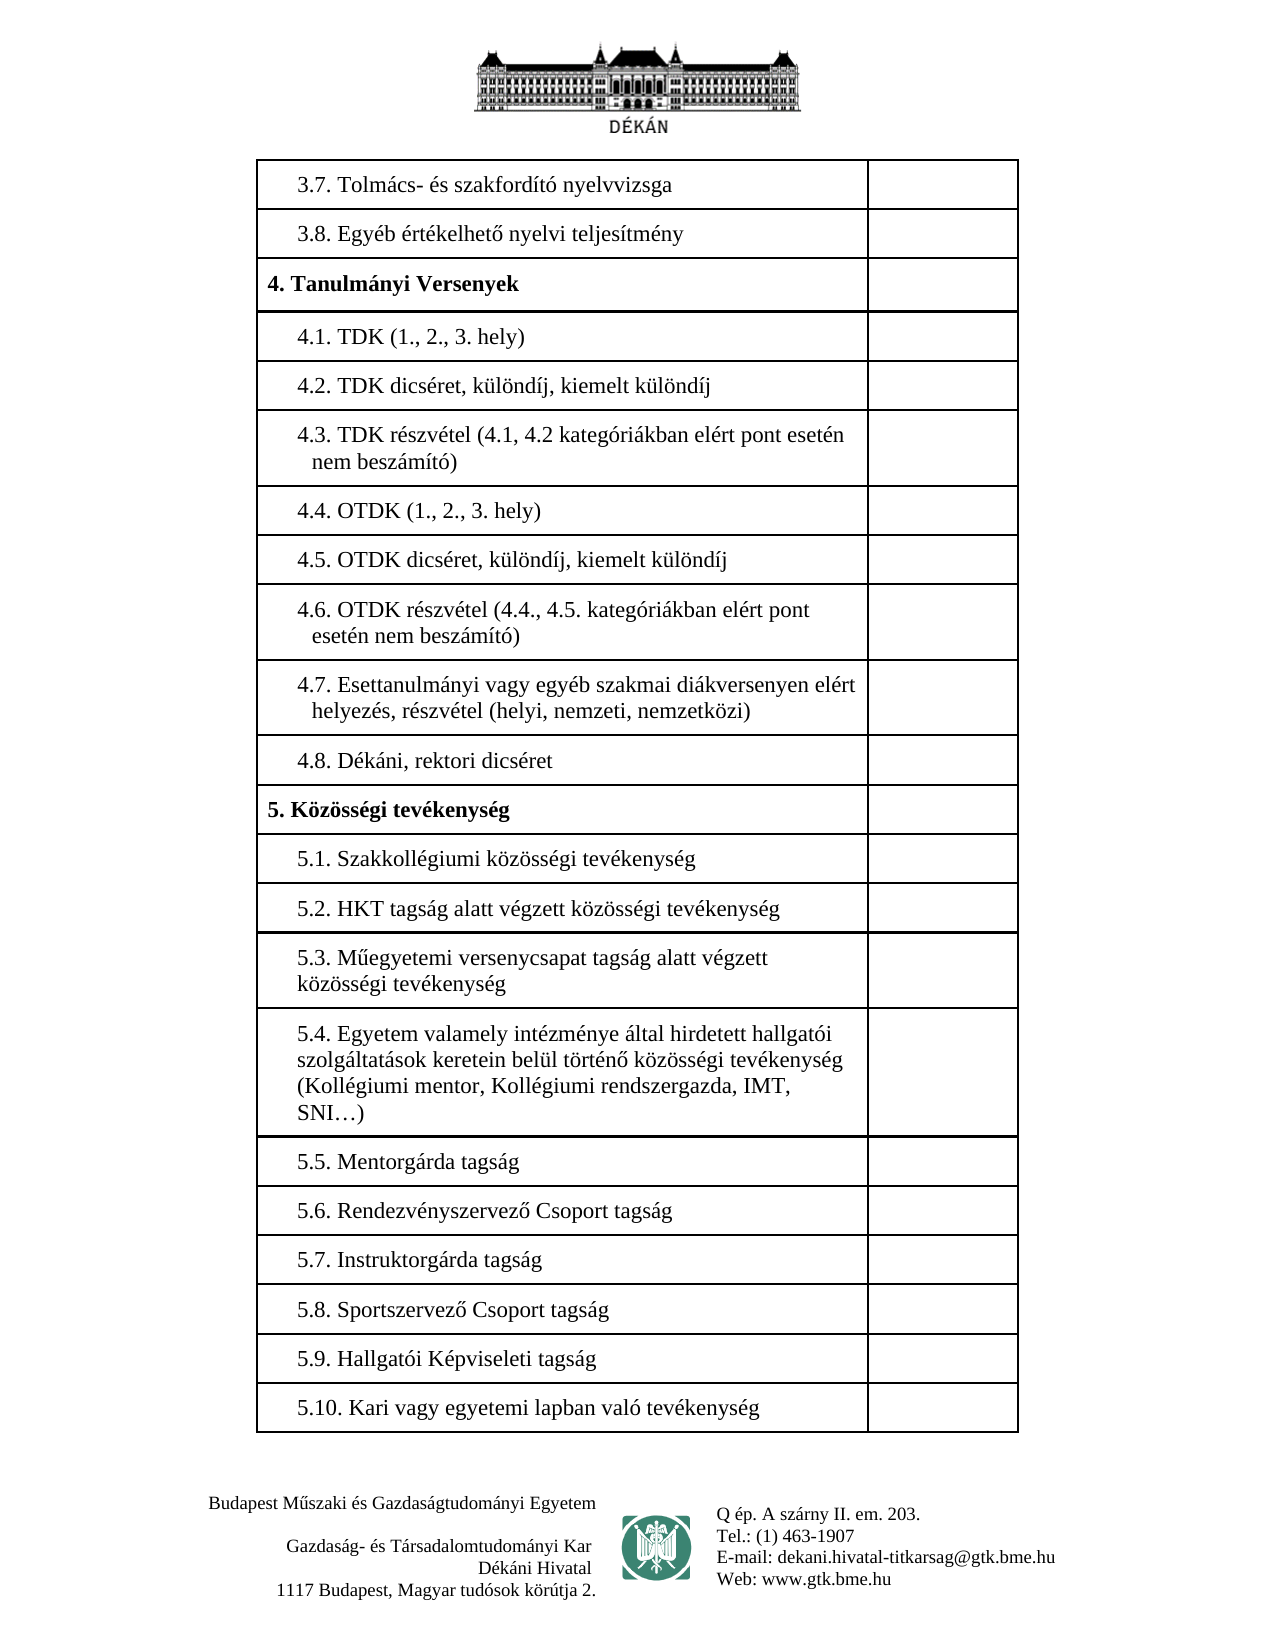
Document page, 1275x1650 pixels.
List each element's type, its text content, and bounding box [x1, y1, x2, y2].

table_cell [869, 1187, 1017, 1234]
table_cell 3.8. Egyéb értékelhető nyelvi teljesítmény [258, 210, 867, 257]
table_cell 5. Közösségi tevékenység [258, 786, 867, 833]
table_cell 5.7. Instruktorgárda tagság [258, 1236, 867, 1283]
table_cell 4.5. OTDK dicséret, különdíj, kiemelt különdíj [258, 536, 867, 583]
table_cell [869, 210, 1017, 257]
table_cell [869, 786, 1017, 833]
table_cell [869, 585, 1017, 659]
table_cell 4.2. TDK dicséret, különdíj, kiemelt különdíj [258, 362, 867, 409]
picture [474, 41, 802, 133]
table_cell [869, 1285, 1017, 1332]
picture [618, 1510, 695, 1582]
table_cell [869, 259, 1017, 310]
table_cell [869, 1138, 1017, 1185]
table_cell 5.4. Egyetem valamely intézménye által hirdetett hallgatói szolgáltatások keretein belül történő közösségi tevékenység (Kollégiumi mentor, Kollégiumi rendszergazda, IMT, SNI…) [258, 1009, 867, 1135]
table_cell [869, 884, 1017, 931]
table_cell 5.6. Rendezvényszervező Csoport tagság [258, 1187, 867, 1234]
table_cell 4. Tanulmányi Versenyek [258, 259, 867, 310]
table_cell [869, 362, 1017, 409]
table_cell [869, 1236, 1017, 1283]
table_cell [869, 1335, 1017, 1382]
table_cell [869, 1009, 1017, 1135]
table_cell [869, 934, 1017, 1007]
table_cell 3.7. Tolmács- és szakfordító nyelvvizsga [258, 161, 867, 208]
table_cell 5.1. Szakkollégiumi közösségi tevékenység [258, 835, 867, 882]
table_cell 5.10. Kari vagy egyetemi lapban való tevékenység [258, 1384, 867, 1431]
table_cell [869, 487, 1017, 534]
table_cell 5.8. Sportszervező Csoport tagság [258, 1285, 867, 1332]
table_cell [869, 1384, 1017, 1431]
table_cell [869, 661, 1017, 734]
table_cell 4.1. TDK (1., 2., 3. hely) [258, 313, 867, 360]
table_cell 4.4. OTDK (1., 2., 3. hely) [258, 487, 867, 534]
table_cell [869, 835, 1017, 882]
table_cell 5.2. HKT tagság alatt végzett közösségi tevékenység [258, 884, 867, 931]
table_cell [869, 161, 1017, 208]
table_cell [869, 736, 1017, 784]
table_cell 4.7. Esettanulmányi vagy egyéb szakmai diákversenyen elért helyezés, részvétel (helyi, nemzeti, nemzetközi) [258, 661, 867, 734]
table_cell 5.3. Műegyetemi versenycsapat tagság alatt végzett közösségi tevékenység [258, 934, 867, 1007]
table_cell 4.6. OTDK részvétel (4.4., 4.5. kategóriákban elért pont esetén nem beszámító) [258, 585, 867, 659]
table_cell [869, 313, 1017, 360]
table_cell 4.3. TDK részvétel (4.1, 4.2 kategóriákban elért pont esetén nem beszámító) [258, 411, 867, 484]
table_cell [869, 411, 1017, 484]
table_cell 5.9. Hallgatói Képviseleti tagság [258, 1335, 867, 1382]
table_cell [869, 536, 1017, 583]
table_cell 4.8. Dékáni, rektori dicséret [258, 736, 867, 784]
table_cell 5.5. Mentorgárda tagság [258, 1138, 867, 1185]
